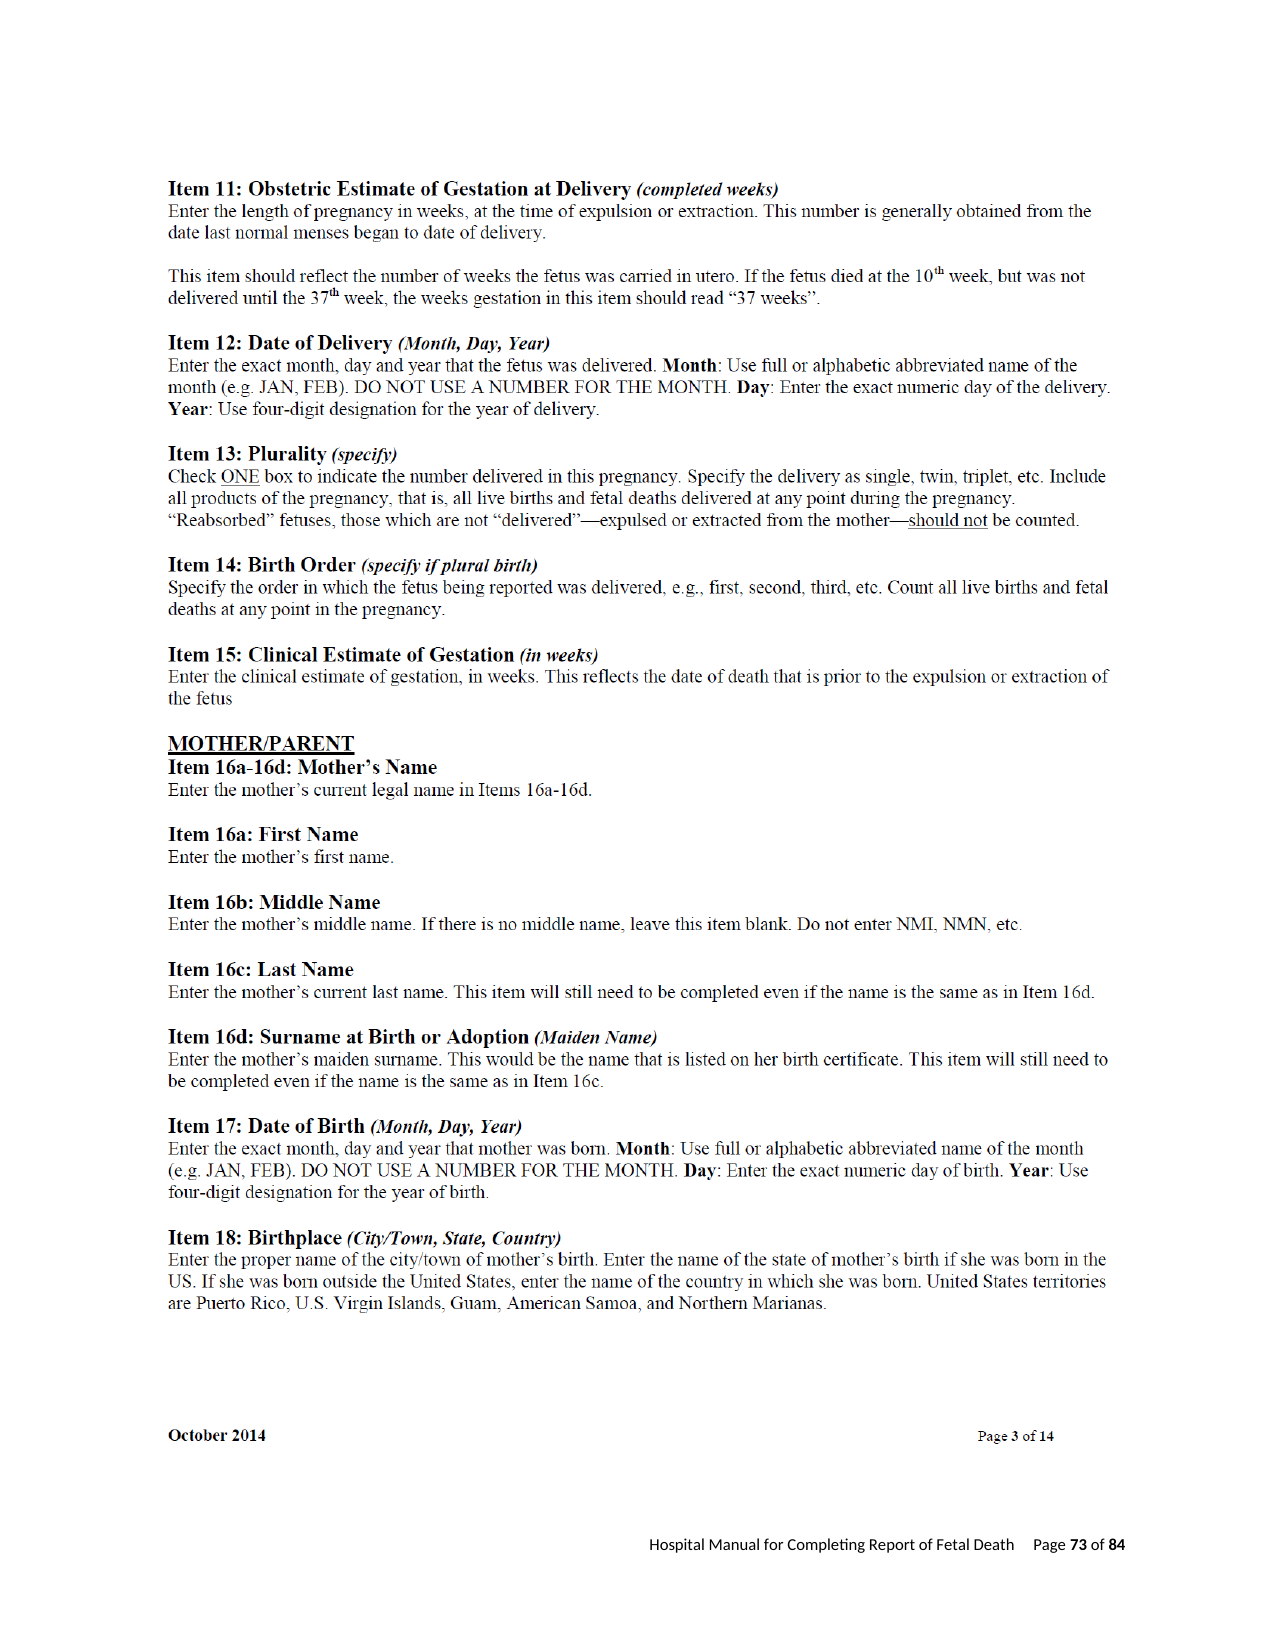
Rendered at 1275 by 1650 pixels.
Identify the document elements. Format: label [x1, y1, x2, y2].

picture [150, 150, 1125, 1457]
